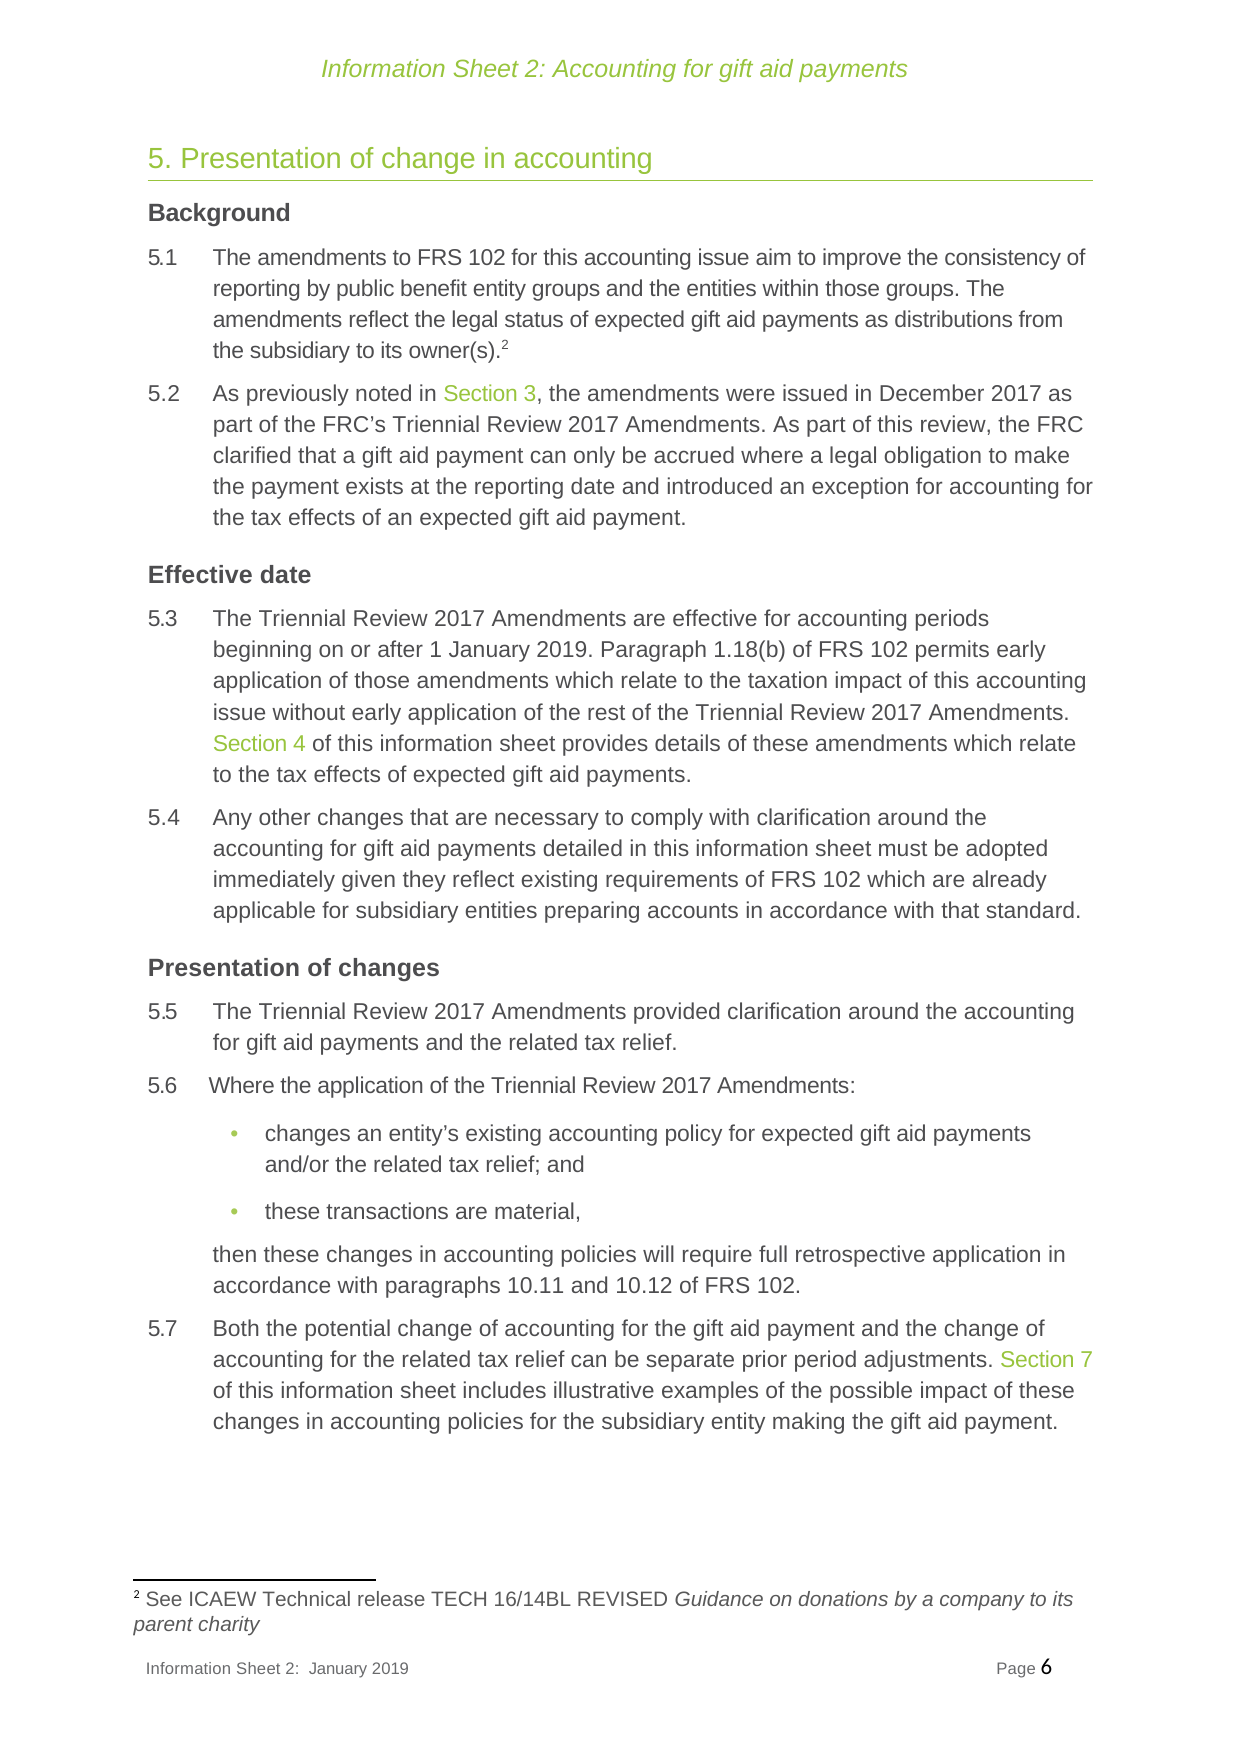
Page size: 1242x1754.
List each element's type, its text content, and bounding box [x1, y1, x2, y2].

text 5.7 Both the potential change of accounting for the gift aid payment and the change of accounting for the related tax relief can be separate prior period adjustments. Section 7 of this information sheet includes illustrative examples of the possible impact of these changes in accounting policies for the subsidiary entity making the gift aid payment. [148, 1315, 1094, 1434]
text 5.5 The Triennial Review 2017 Amendments provided clarification around the accounting for gift aid payments and the related tax relief. [148, 998, 1094, 1056]
text then these changes in accounting policies will require full retrospective application in accordance with paragraphs 10.11 and 10.12 of FRS 102. [148, 1241, 1094, 1298]
text • changes an entity’s existing accounting policy for expected gift aid payments and/or the related tax relief; and [230, 1120, 1094, 1177]
text Background [148, 198, 1104, 227]
text 5.1 The amendments to FRS 102 for this accounting issue aim to improve the consistency of reporting by public benefit entity groups and the entities within those groups. The amendments reflect the legal status of expected gift aid payments as distributions from the subsidiary to its owner(s). [148, 244, 1094, 363]
text • these transactions are material, [230, 1198, 1094, 1224]
text 5.6 Where the application of the Triennial Review 2017 Amendments: [147, 1072, 1094, 1099]
text 5. Presentation of change in accounting [148, 141, 1104, 174]
text Effective date [148, 560, 1104, 589]
text Presentation of changes [148, 953, 1104, 982]
text 5.4 Any other changes that are necessary to comply with clarification around the accounting for gift aid payments detailed in this information sheet must be adopted immediately given they reflect existing requirements of FRS 102 which are already applicable for subsidiary entities preparing accounts in accordance with that standard. [148, 804, 1094, 923]
text 5.3 The Triennial Review 2017 Amendments are effective for accounting periods beginning on or after 1 January 2019. Paragraph 1.18(b) of FRS 102 permits early application of those amendments which relate to the taxation impact of this accounting issue without early application of the rest of the Triennial Review 2017 Amendments. Section 4 of this information sheet provides details of these amendments which relate to the tax effects of expected gift aid payments. [148, 605, 1094, 787]
text 5.2 As previously noted in Section 3, the amendments were issued in December 2017 as part of the FRC’s Triennial Review 2017 Amendments. As part of this review, the FRC clarified that a gift aid payment can only be accrued where a legal obligation to make the payment exists at the reporting date and introduced an exception for accounting for the tax effects of an expected gift aid payment. [148, 380, 1094, 530]
